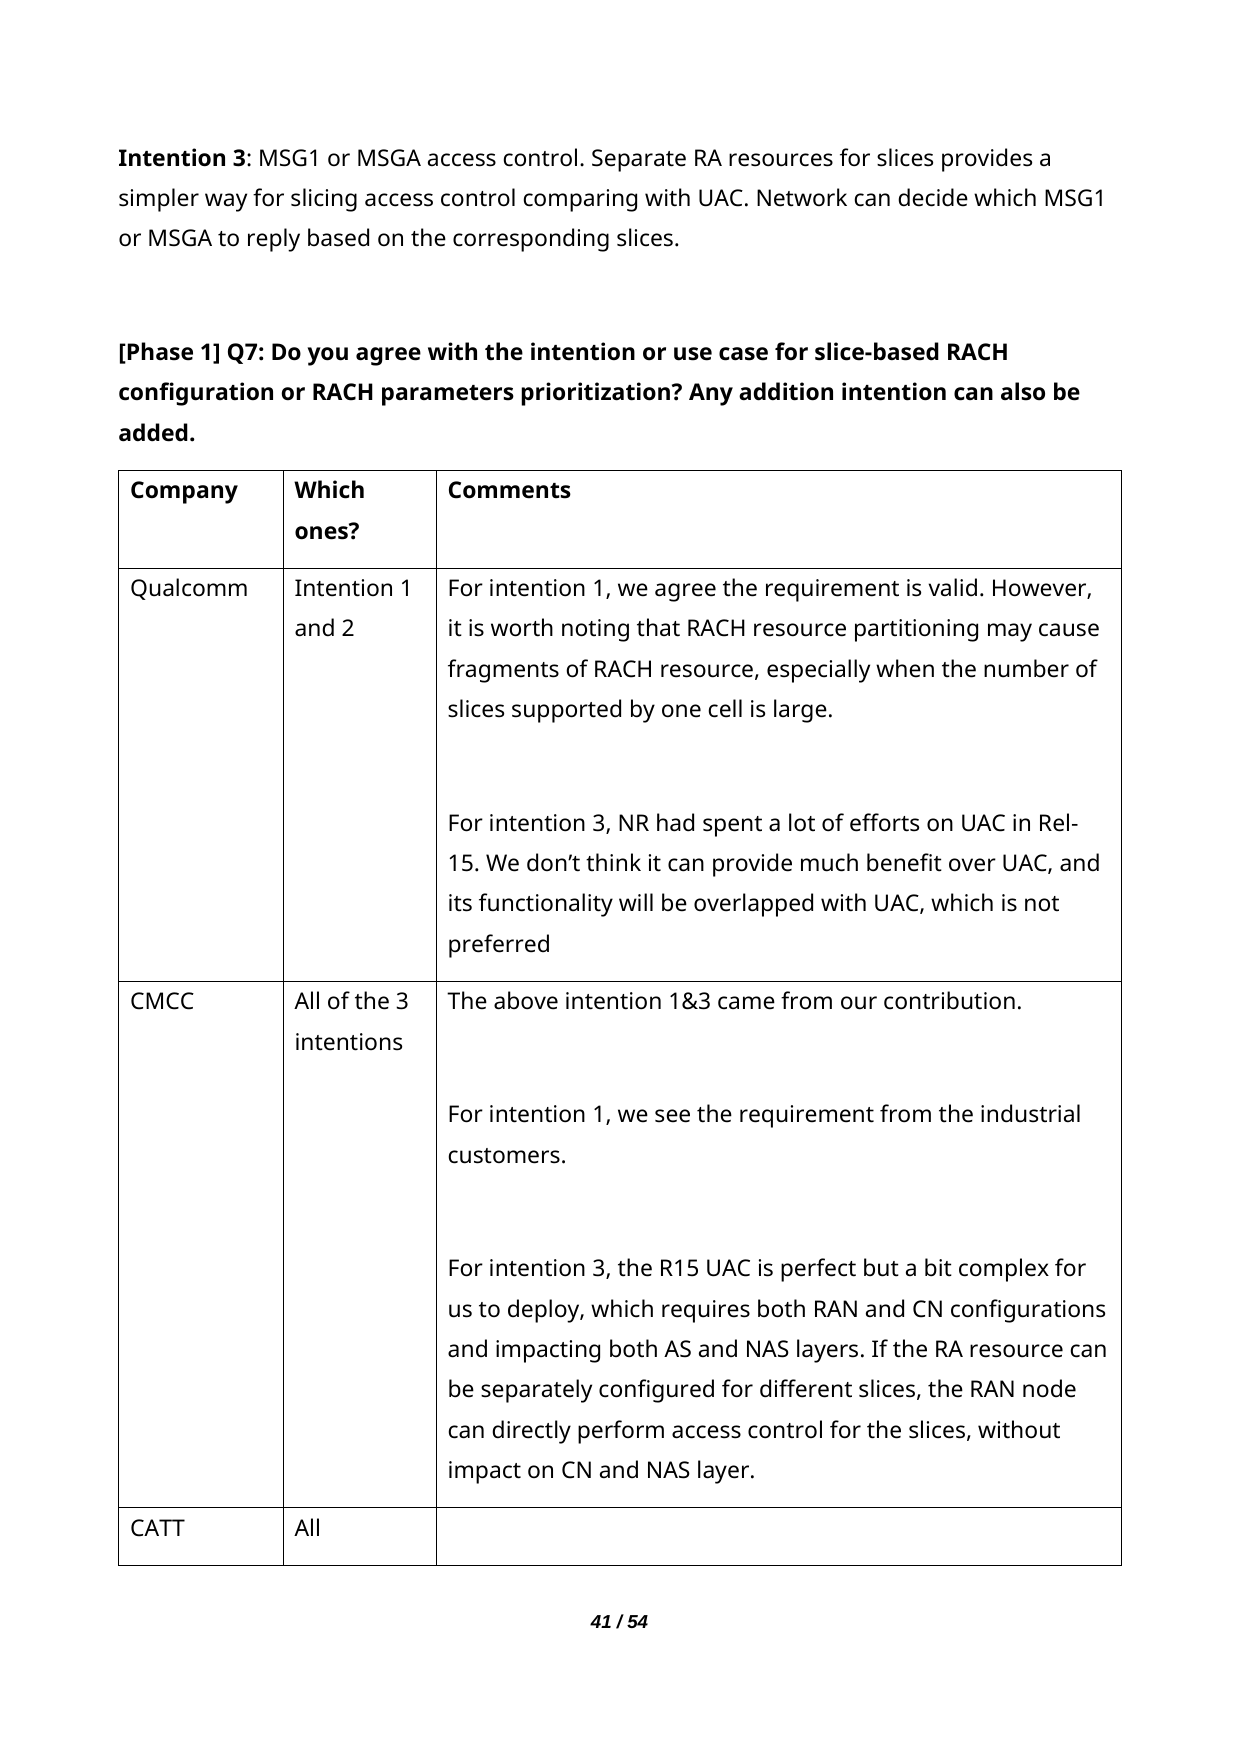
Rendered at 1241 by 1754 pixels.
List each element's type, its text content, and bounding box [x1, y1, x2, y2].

table_cell CATT [119, 1508, 283, 1564]
table_cell For intention 1, we agree the requirement is valid. However, it is worth noting that RACH resource partitioning may cause fragments of RACH resource, especially when the number of slices supported by one cell is large. For intention 3, NR had spent a lot of efforts on UAC in Rel-15. We don’t think it can provide much benefit over UAC, and its functionality will be overlapped with UAC, which is not preferred [437, 569, 1121, 981]
table_cell All of the 3 intentions [284, 982, 436, 1507]
text [Phase 1] Q7: Do you agree with the intention or use case for slice-based RACH configuration or RACH parameters prioritization? Any addition intention can also be added. [118, 332, 1122, 451]
table_cell Intention 1 and 2 [284, 569, 436, 981]
table_cell The above intention 1&3 came from our contribution. For intention 1, we see the requirement from the industrial customers. For intention 3, the R15 UAC is perfect but a bit complex for us to deploy, which requires both RAN and CN configurations and impacting both AS and NAS layers. If the RA resource can be separately configured for different slices, the RAN node can directly perform access control for the slices, without impact on CN and NAS layer. [437, 982, 1121, 1507]
table_cell CMCC [119, 982, 283, 1507]
table_cell All [284, 1508, 436, 1564]
text Intention 3: MSG1 or MSGA access control. Separate RA resources for slices provides a simpler way for slicing access control comparing with UAC. Network can decide which MSG1 or MSGA to reply based on the corresponding slices. [118, 138, 1122, 257]
table_cell [437, 1508, 1121, 1564]
table_header Comments [437, 471, 1121, 568]
table_cell Qualcomm [119, 569, 283, 981]
table_header Company [119, 471, 283, 568]
table_header Which ones? [284, 471, 436, 568]
